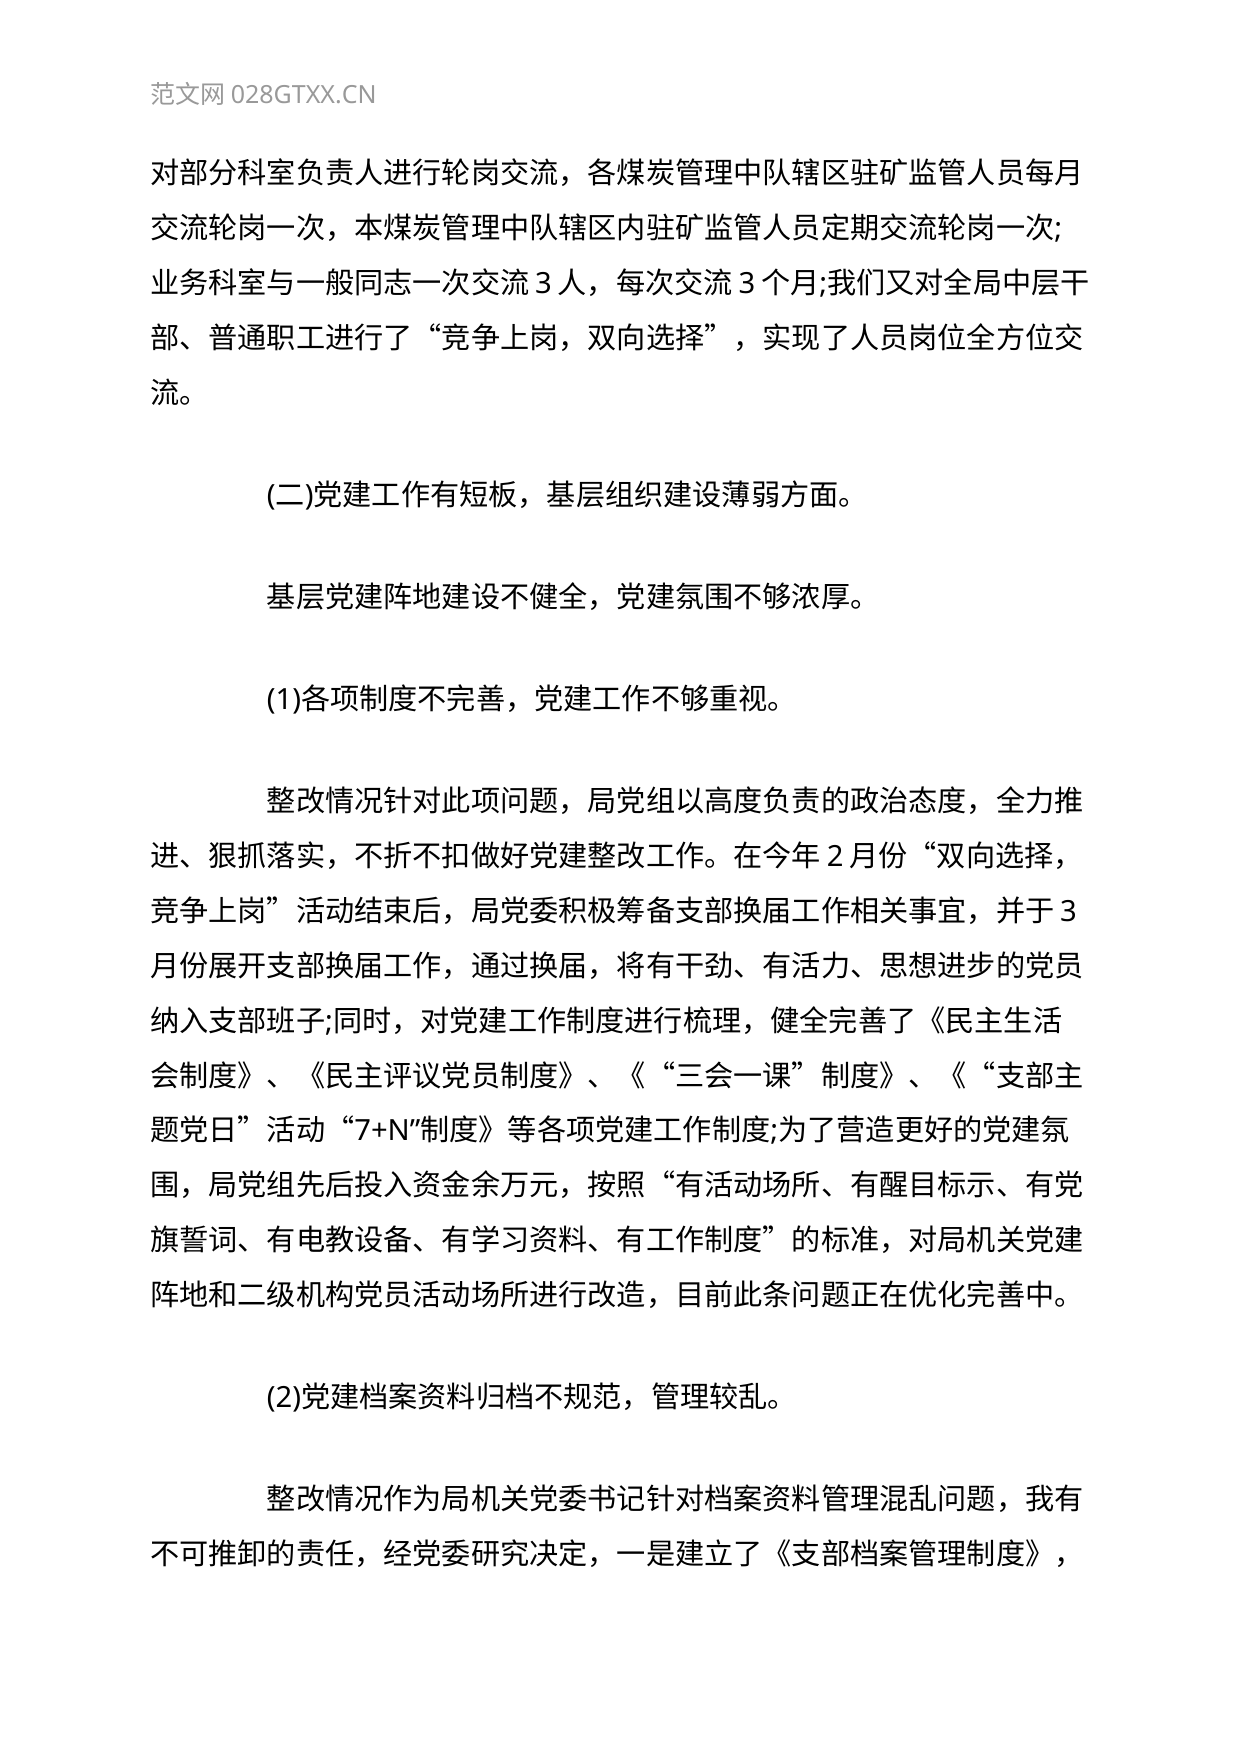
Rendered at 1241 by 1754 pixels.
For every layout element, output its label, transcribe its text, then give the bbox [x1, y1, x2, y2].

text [150, 150, 1090, 412]
text (二)党建工作有短板，基层组织建设薄弱方面。 [150, 472, 1090, 514]
text (2)党建档案资料归档不规范，管理较乱。 [150, 1373, 1090, 1416]
text (1)各项制度不完善，党建工作不够重视。 [150, 675, 1090, 718]
text 基层党建阵地建设不健全，党建氛围不够浓厚。 [150, 573, 1090, 616]
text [150, 1476, 1090, 1573]
text 整改情况针对此项问题，局党组以高度负责的政治态度，全力推进、狠抓落实，不折不扣做好党建整改工作。在今年2月份“双向选择，竞争上岗”活动结束后，局党委积极筹备支部换届工作相关事宜，并于3月份展开支部换届工作，通过换届，将有干劲、有活力、思想进步的党员纳入支部班子;同时，对党建工作制度进行梳理，健全完善了《民主生活会制度》、《民主评议党员制度》、《“三会一课”制度》、《“支部主题党日”活动“7+N”制度》等各项党建工作制度;为了营造更好的党建氛围，局党组先后投入资金余万元，按照“有活动场所、有醒目标示、有党旗誓词、有电教设备、有学习资料、有工作制度”的标准，对局机关党建阵地和二级机构党员活动场所进行改造，目前此条问题正在优化完善中。 [150, 777, 1090, 1314]
